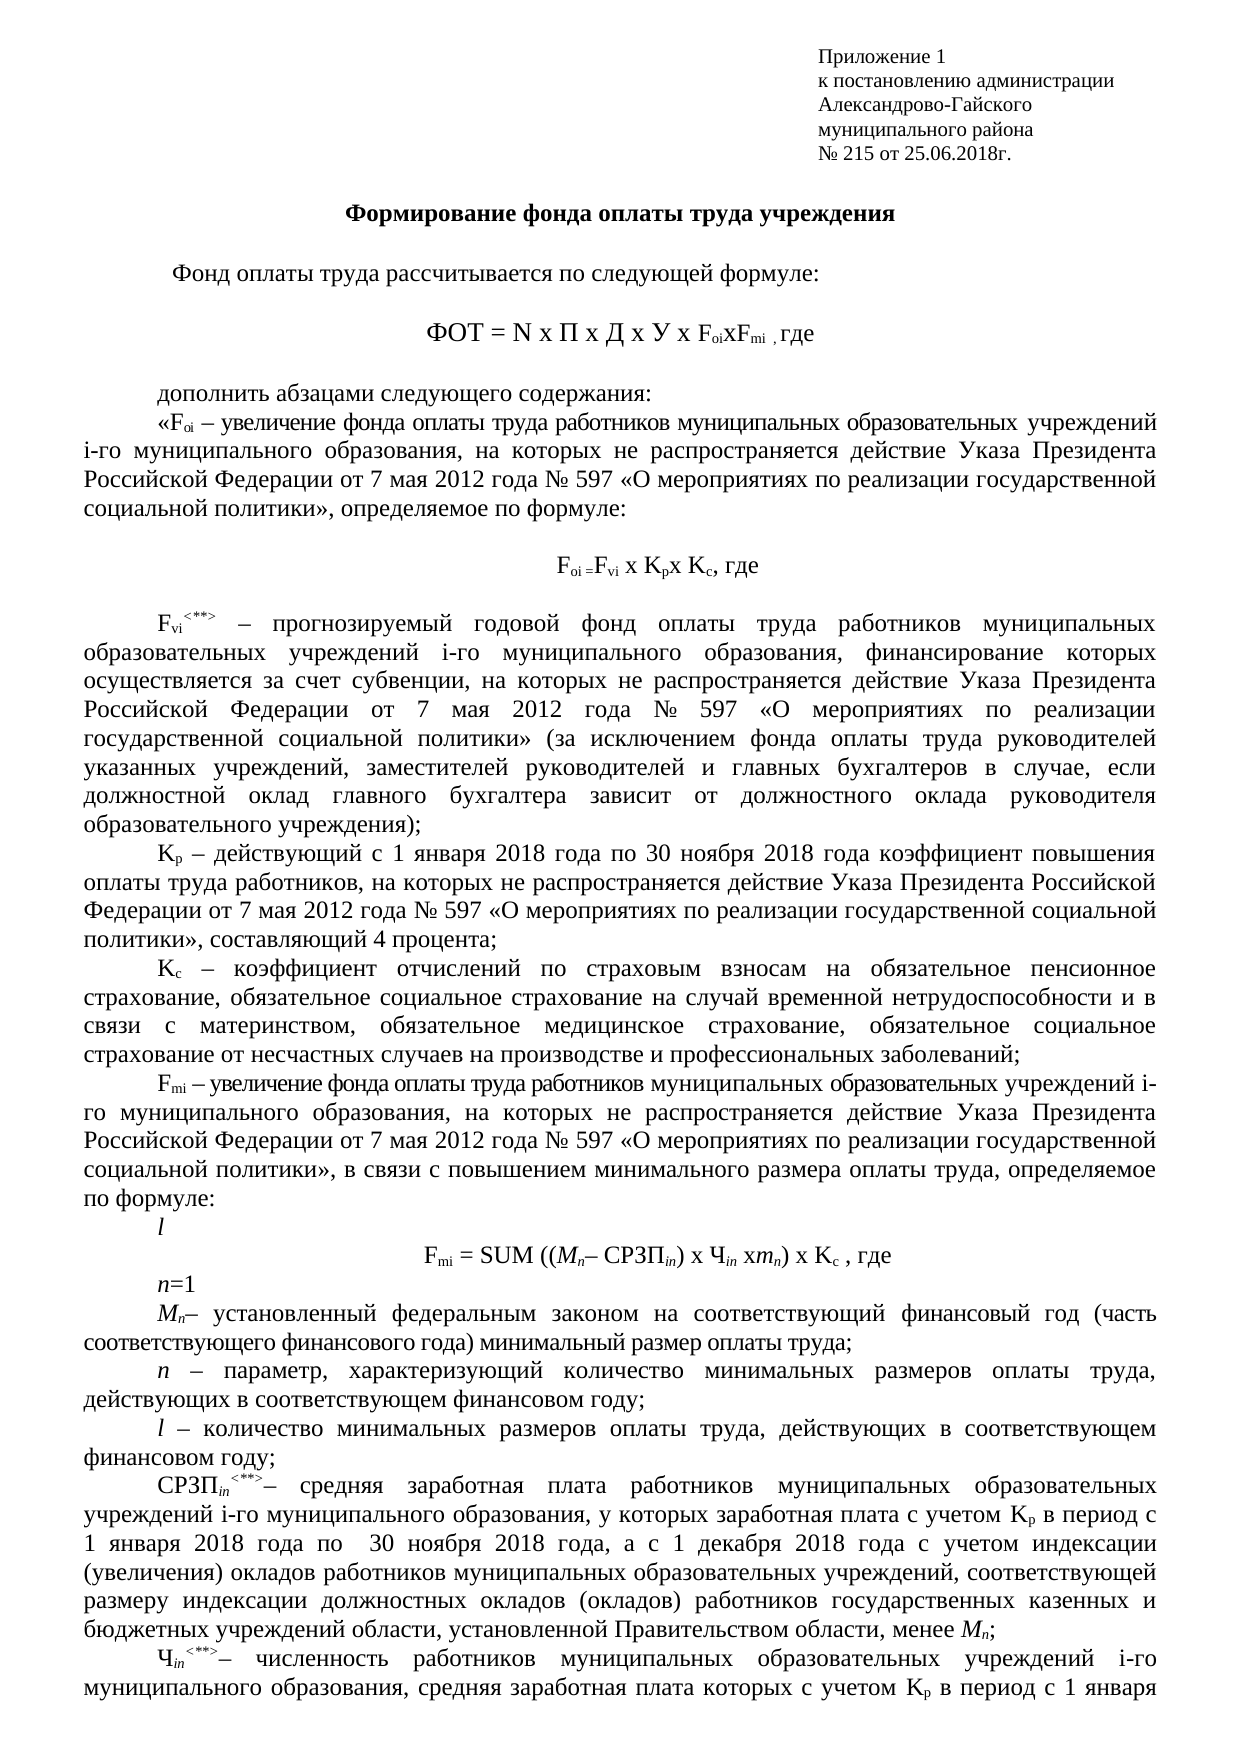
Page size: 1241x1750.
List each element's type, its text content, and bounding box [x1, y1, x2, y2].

text Fmi = SUM ((Mn– СРЗПin) х Чin хmn) х Kс , где [83, 1240, 1157, 1269]
text n – параметр, характеризующий количество минимальных размеров оплаты труда, действующих в соответствующем финансовом году; [83, 1355, 1157, 1413]
text Kс – коэффициент отчислений по страховым взносам на обязательное пенсионное страхование, обязательное социальное страхование на случай временной нетрудоспособности и в связи с материнством, обязательное медицинское страхование, обязательное социальное страхование от несчастных случаев на производстве и профессиональных заболеваний; [83, 953, 1157, 1068]
text ФОТ = N х П х Д х У х FoiхFmi , где [83, 316, 1157, 347]
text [83, 1643, 1157, 1700]
text дополнить абзацами следующего содержания: [83, 378, 1157, 407]
text Fvi<**> – прогнозируемый годовой фонд оплаты труда работников муниципальных образовательных учреждений i-го муниципального образования, финансирование которых осуществляется за счет субвенции, на которых не распространяется действие Указа Президента Российской Федерации от 7 мая 2012 года № 597 «О мероприятиях по реализации государственной социальной политики» (за исключением фонда оплаты труда руководителей указанных учреждений, заместителей руководителей и главных бухгалтеров в случае, если должностной оклад главного бухгалтера зависит от должностного оклада руководителя образовательного учреждения); [83, 608, 1157, 838]
text n=1 [83, 1269, 1157, 1298]
text Foi =Fvi х Kpх Kс, где [83, 550, 1157, 579]
text l – количество минимальных размеров оплаты труда, действующих в соответствующем финансовом году; [83, 1413, 1157, 1470]
text Mn– установленный федеральным законом на соответствующий финансовый год (часть соответствующего финансового года) минимальный размер оплаты труда; [83, 1298, 1157, 1355]
text «Foi – увеличение фонда оплаты труда работников муниципальных образовательных учреждений i-го муниципального образования, на которых не распространяется действие Указа Президента Российской Федерации от 7 мая 2012 года № 597 «О мероприятиях по реализации государственной социальной политики», определяемое по формуле: [83, 407, 1157, 522]
text СРЗПin<**>– средняя заработная плата работников муниципальных образовательных учреждений i-го муниципального образования, у которых заработная плата с учетом Kp в период с 1 января 2018 года по 30 ноября 2018 года, а с 1 декабря 2018 года с учетом индексации (увеличения) окладов работников муниципальных образовательных учреждений, соответствующей размеру индексации должностных окладов (окладов) работников государственных казенных и бюджетных учреждений области, установленной Правительством области, менее Mn; [83, 1470, 1157, 1643]
text l [83, 1212, 1157, 1240]
subtitle Формирование фонда оплаты труда учреждения [83, 198, 1157, 227]
text Фонд оплаты труда рассчитывается по следующей формуле: [83, 258, 1157, 287]
text Fmi – увеличение фонда оплаты труда работников муниципальных образовательных учреждений i-го муниципального образования, на которых не распространяется действие Указа Президента Российской Федерации от 7 мая 2012 года № 597 «О мероприятиях по реализации государственной социальной политики», в связи с повышением минимального размера оплаты труда, определяемое по формуле: [83, 1068, 1157, 1212]
table_header Приложение 1 к постановлению администрации Александрово-Гайского муниципального района № 215 от 25.06.2018г. [807, 44, 1167, 164]
text Kp – действующий с 1 января 2018 года по 30 ноября 2018 года коэффициент повышения оплаты труда работников, на которых не распространяется действие Указа Президента Российской Федерации от 7 мая 2012 года № 597 «О мероприятиях по реализации государственной социальной политики», составляющий 4 процента; [83, 838, 1157, 953]
